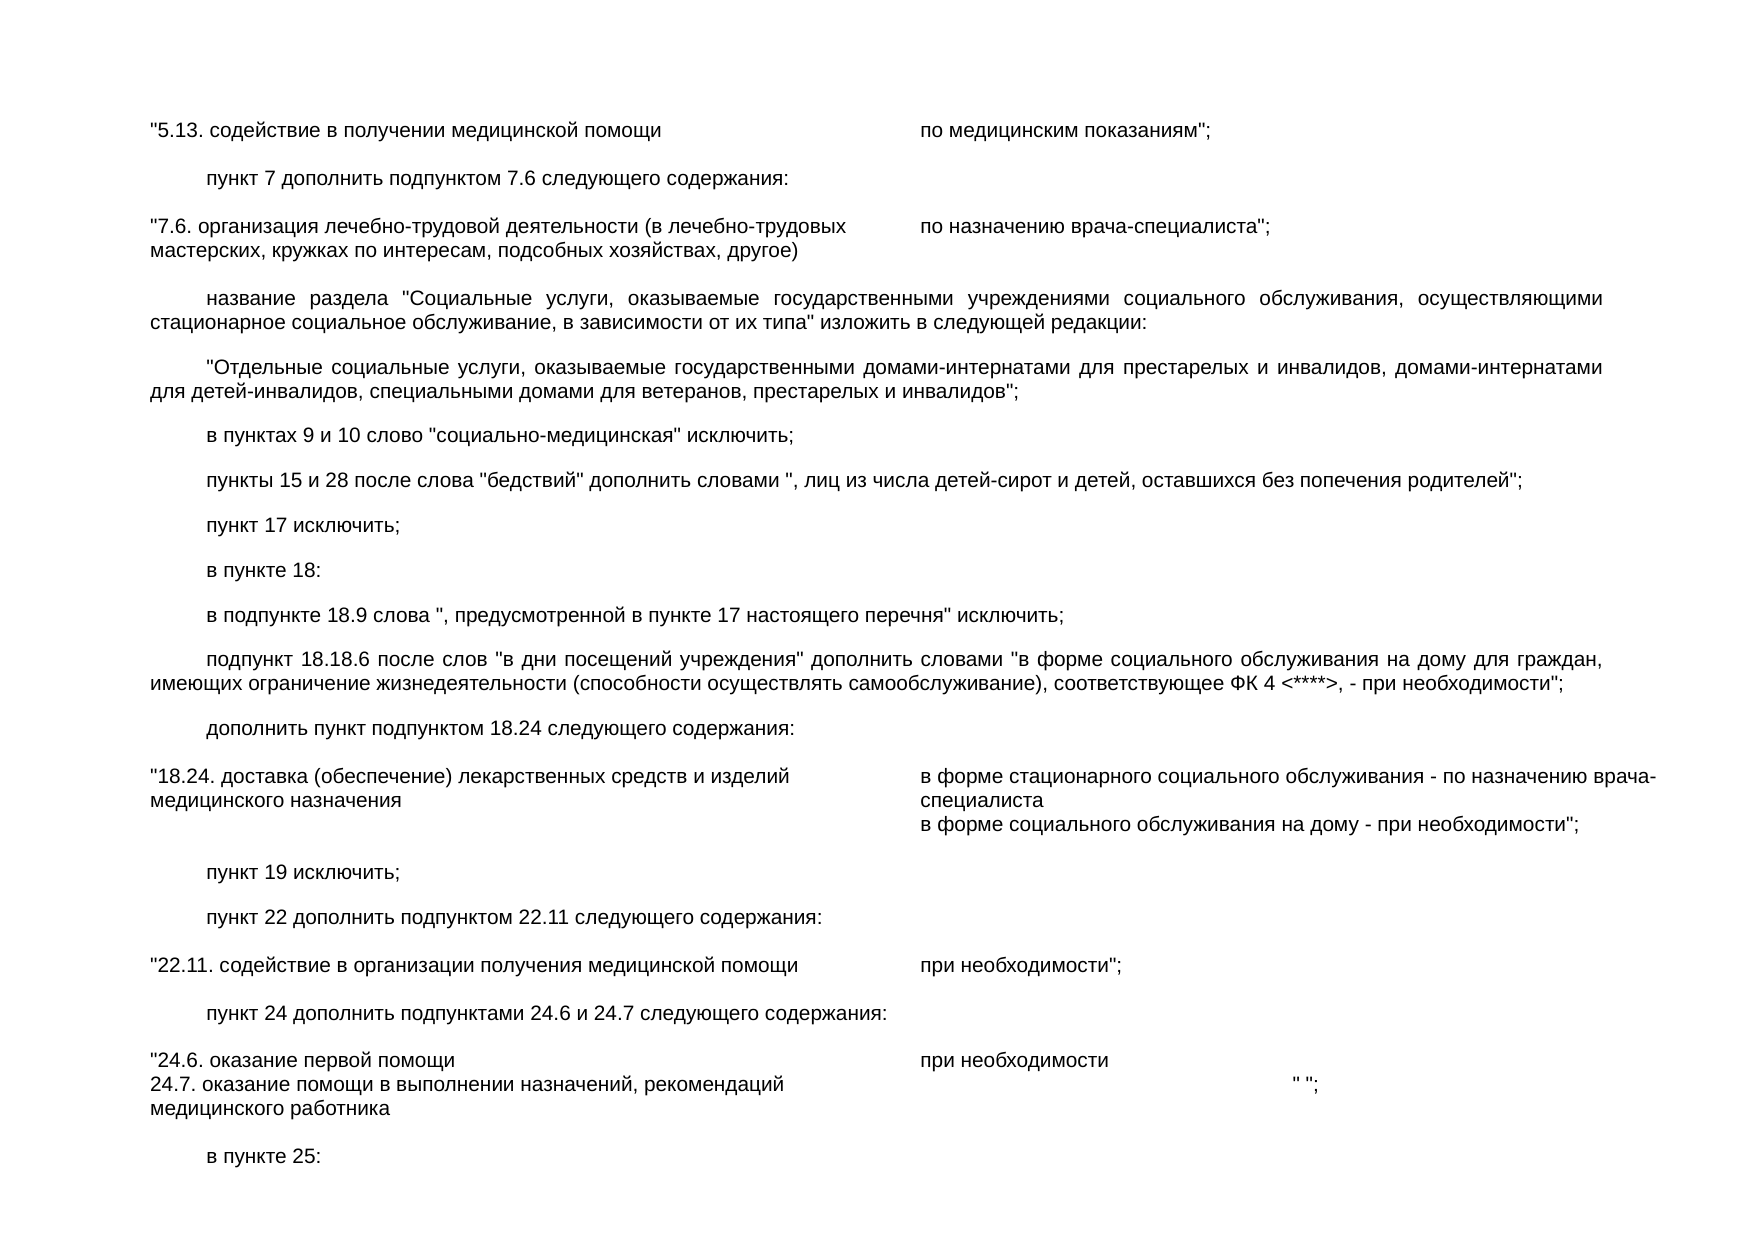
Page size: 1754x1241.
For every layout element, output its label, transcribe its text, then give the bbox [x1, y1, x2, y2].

text название раздела "Социальные услуги, оказываемые государственными учреждениями социального обслуживания, осуществляющими стационарное социальное обслуживание, в зависимости от их типа" изложить в следующей редакции: [150, 286, 1604, 334]
table_header "18.24. доставка (обеспечение) лекарственных средств и изделий медицинского назначения [150, 764, 920, 836]
table_header "24.6. оказание первой помощи [150, 1048, 920, 1072]
text пункт 19 исключить; [150, 860, 1604, 884]
text дополнить пункт подпунктом 18.24 следующего содержания: [150, 716, 1604, 740]
table_header по медицинским показаниям"; [920, 118, 1691, 142]
table_header при необходимости [920, 1048, 1691, 1072]
table_cell 24.7. оказание помощи в выполнении назначений, рекомендаций медицинского работника [150, 1072, 920, 1120]
table_header в форме стационарного социального обслуживания - по назначению врача-специалиста в форме социального обслуживания на дому - при необходимости"; [920, 764, 1691, 836]
text пункт 24 дополнить подпунктами 24.6 и 24.7 следующего содержания: [150, 1000, 1604, 1024]
text в пунктах 9 и 10 слово "социально-медицинская" исключить; [150, 423, 1604, 447]
text пункт 17 исключить; [150, 513, 1604, 537]
text "Отдельные социальные услуги, оказываемые государственными домами-интернатами для престарелых и инвалидов, домами-интернатами для детей-инвалидов, специальными домами для ветеранов, престарелых и инвалидов"; [150, 354, 1604, 402]
text пункт 7 дополнить подпунктом 7.6 следующего содержания: [150, 166, 1604, 190]
text в пункте 18: [150, 558, 1604, 582]
table_header "7.6. организация лечебно-трудовой деятельности (в лечебно-трудовых мастерских, кружках по интересам, подсобных хозяйствах, другое) [150, 214, 920, 262]
text в подпункте 18.9 слова ", предусмотренной в пункте 17 настоящего перечня" исключить; [150, 602, 1604, 626]
text подпункт 18.18.6 после слов "в дни посещений учреждения" дополнить словами "в форме социального обслуживания на дому для граждан, имеющих ограничение жизнедеятельности (способности осуществлять самообслуживание), соответствующее ФК 4 <****>, - при необходимости"; [150, 647, 1604, 695]
text в пункте 25: [150, 1144, 1604, 1168]
table_header "22.11. содействие в организации получения медицинской помощи [150, 953, 920, 976]
table_header "5.13. содействие в получении медицинской помощи [150, 118, 920, 142]
table_header по назначению врача-специалиста"; [920, 214, 1691, 262]
text пункт 22 дополнить подпунктом 22.11 следующего содержания: [150, 904, 1604, 928]
table_header при необходимости"; [920, 953, 1691, 976]
table_cell " "; [920, 1072, 1691, 1120]
text пункты 15 и 28 после слова "бедствий" дополнить словами ", лиц из числа детей-сирот и детей, оставшихся без попечения родителей"; [150, 468, 1604, 492]
